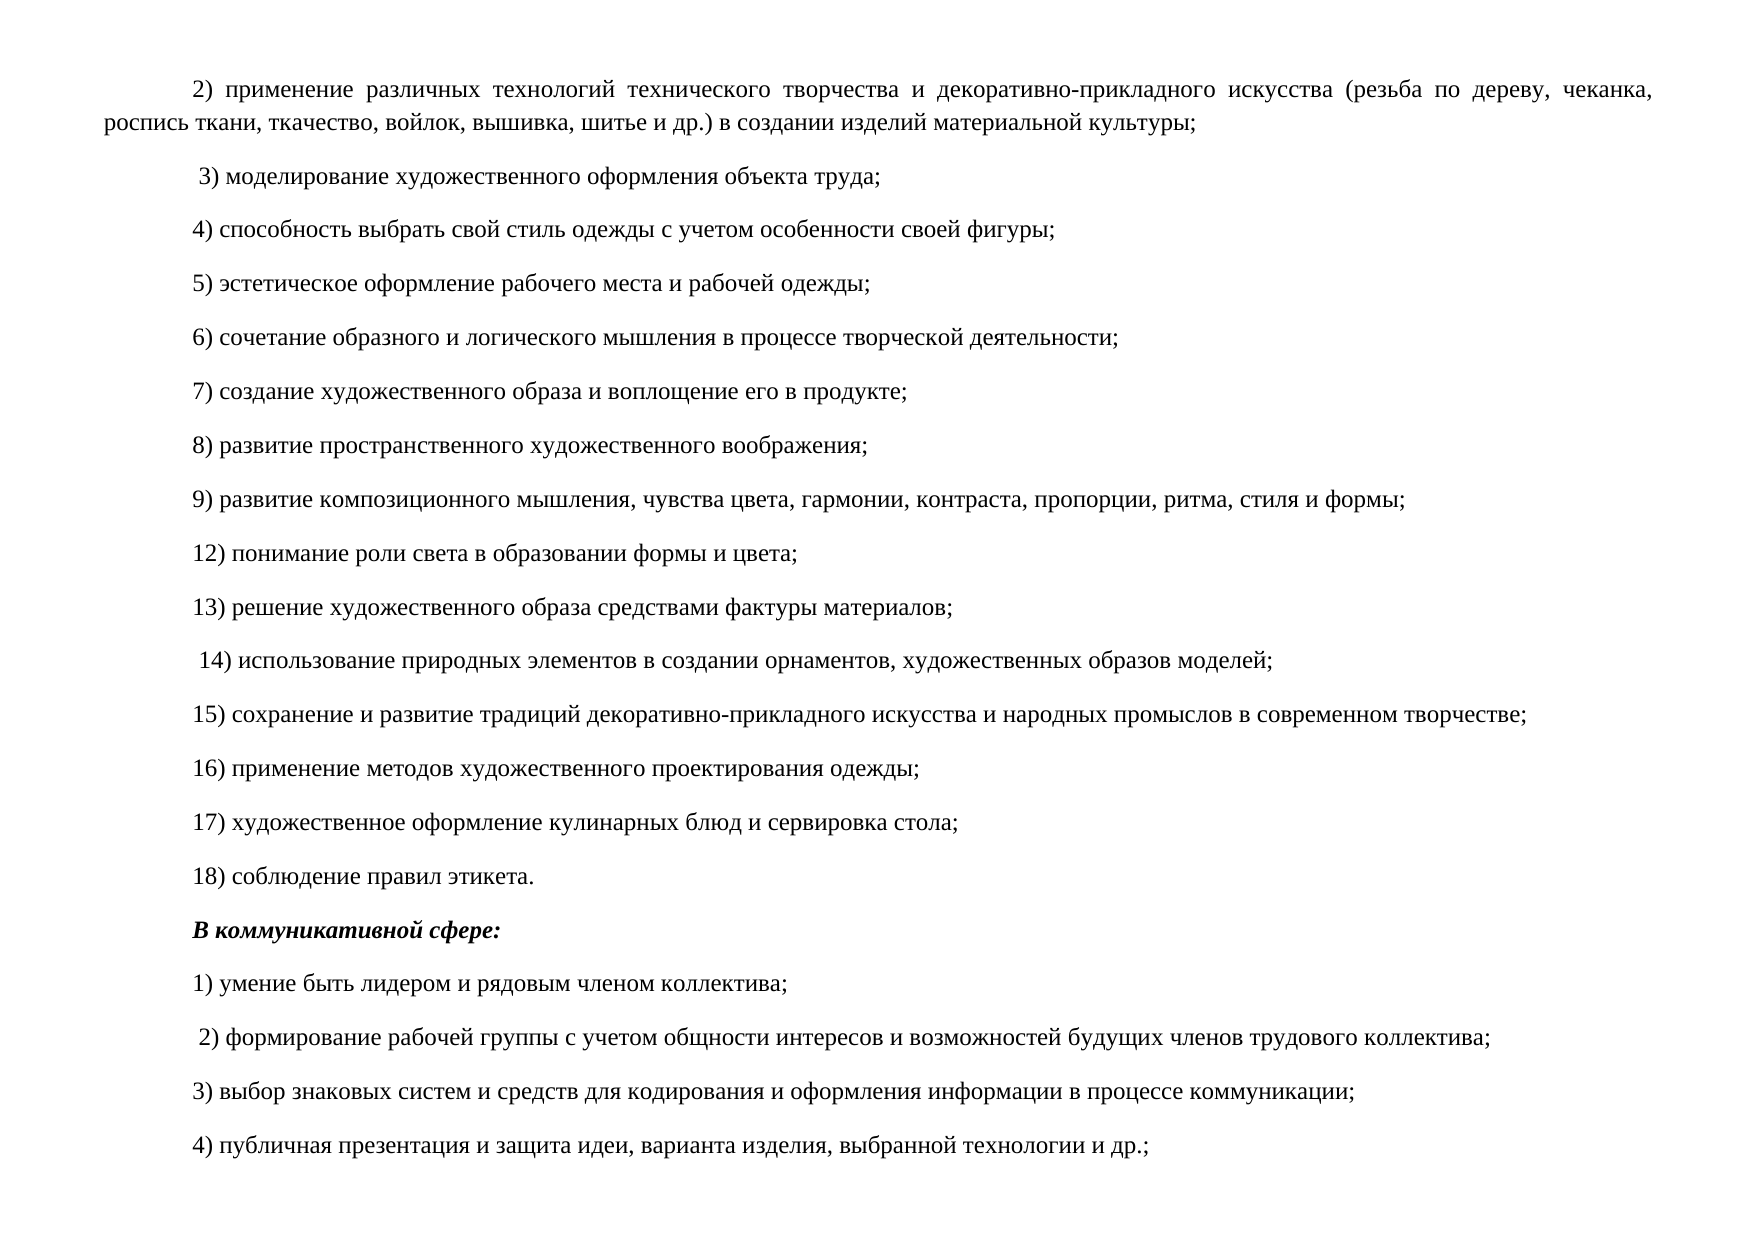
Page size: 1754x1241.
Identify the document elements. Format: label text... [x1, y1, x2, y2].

text 1) умение быть лидером и рядовым членом коллектива; [103, 968, 1654, 997]
text 14) использование природных элементов в создании орнаментов, художественных образов моделей; [103, 645, 1654, 674]
text 2) формирование рабочей группы с учетом общности интересов и возможностей будущих членов трудового коллектива; [103, 1022, 1654, 1051]
text 5) эстетическое оформление рабочего места и рабочей одежды; [103, 268, 1654, 297]
text 17) художественное оформление кулинарных блюд и сервировка стола; [103, 807, 1654, 836]
text 2) применение различных технологий технического творчества и декоративно-прикладного искусства (резьба по дереву, чеканка, роспись ткани, ткачество, войлок, вышивка, шитье и др.) в создании изделий материальной культуры; [103, 74, 1654, 136]
text 9) развитие композиционного мышления, чувства цвета, гармонии, контраста, пропорции, ритма, стиля и формы; [103, 484, 1654, 513]
text 4) публичная презентация и защита идеи, варианта изделия, выбранной технологии и др.; [103, 1130, 1654, 1159]
text 18) соблюдение правил этикета. [103, 861, 1654, 889]
text 16) применение методов художественного проектирования одежды; [103, 753, 1654, 782]
text 8) развитие пространственного художественного воображения; [103, 430, 1654, 459]
text В коммуникативной сфере: [103, 915, 1654, 943]
text 3) моделирование художественного оформления объекта труда; [103, 161, 1654, 189]
text 6) сочетание образного и логического мышления в процессе творческой деятельности; [103, 322, 1654, 351]
text 3) выбор знаковых систем и средств для кодирования и оформления информации в процессе коммуникации; [103, 1076, 1654, 1105]
text 15) сохранение и развитие традиций декоративно-прикладного искусства и народных промыслов в современном творчестве; [103, 699, 1654, 728]
text 12) понимание роли света в образовании формы и цвета; [103, 538, 1654, 566]
text 13) решение художественного образа средствами фактуры материалов; [103, 592, 1654, 620]
text 4) способность выбрать свой стиль одежды с учетом особенности своей фигуры; [103, 214, 1654, 243]
text 7) создание художественного образа и воплощение его в продукте; [103, 376, 1654, 405]
